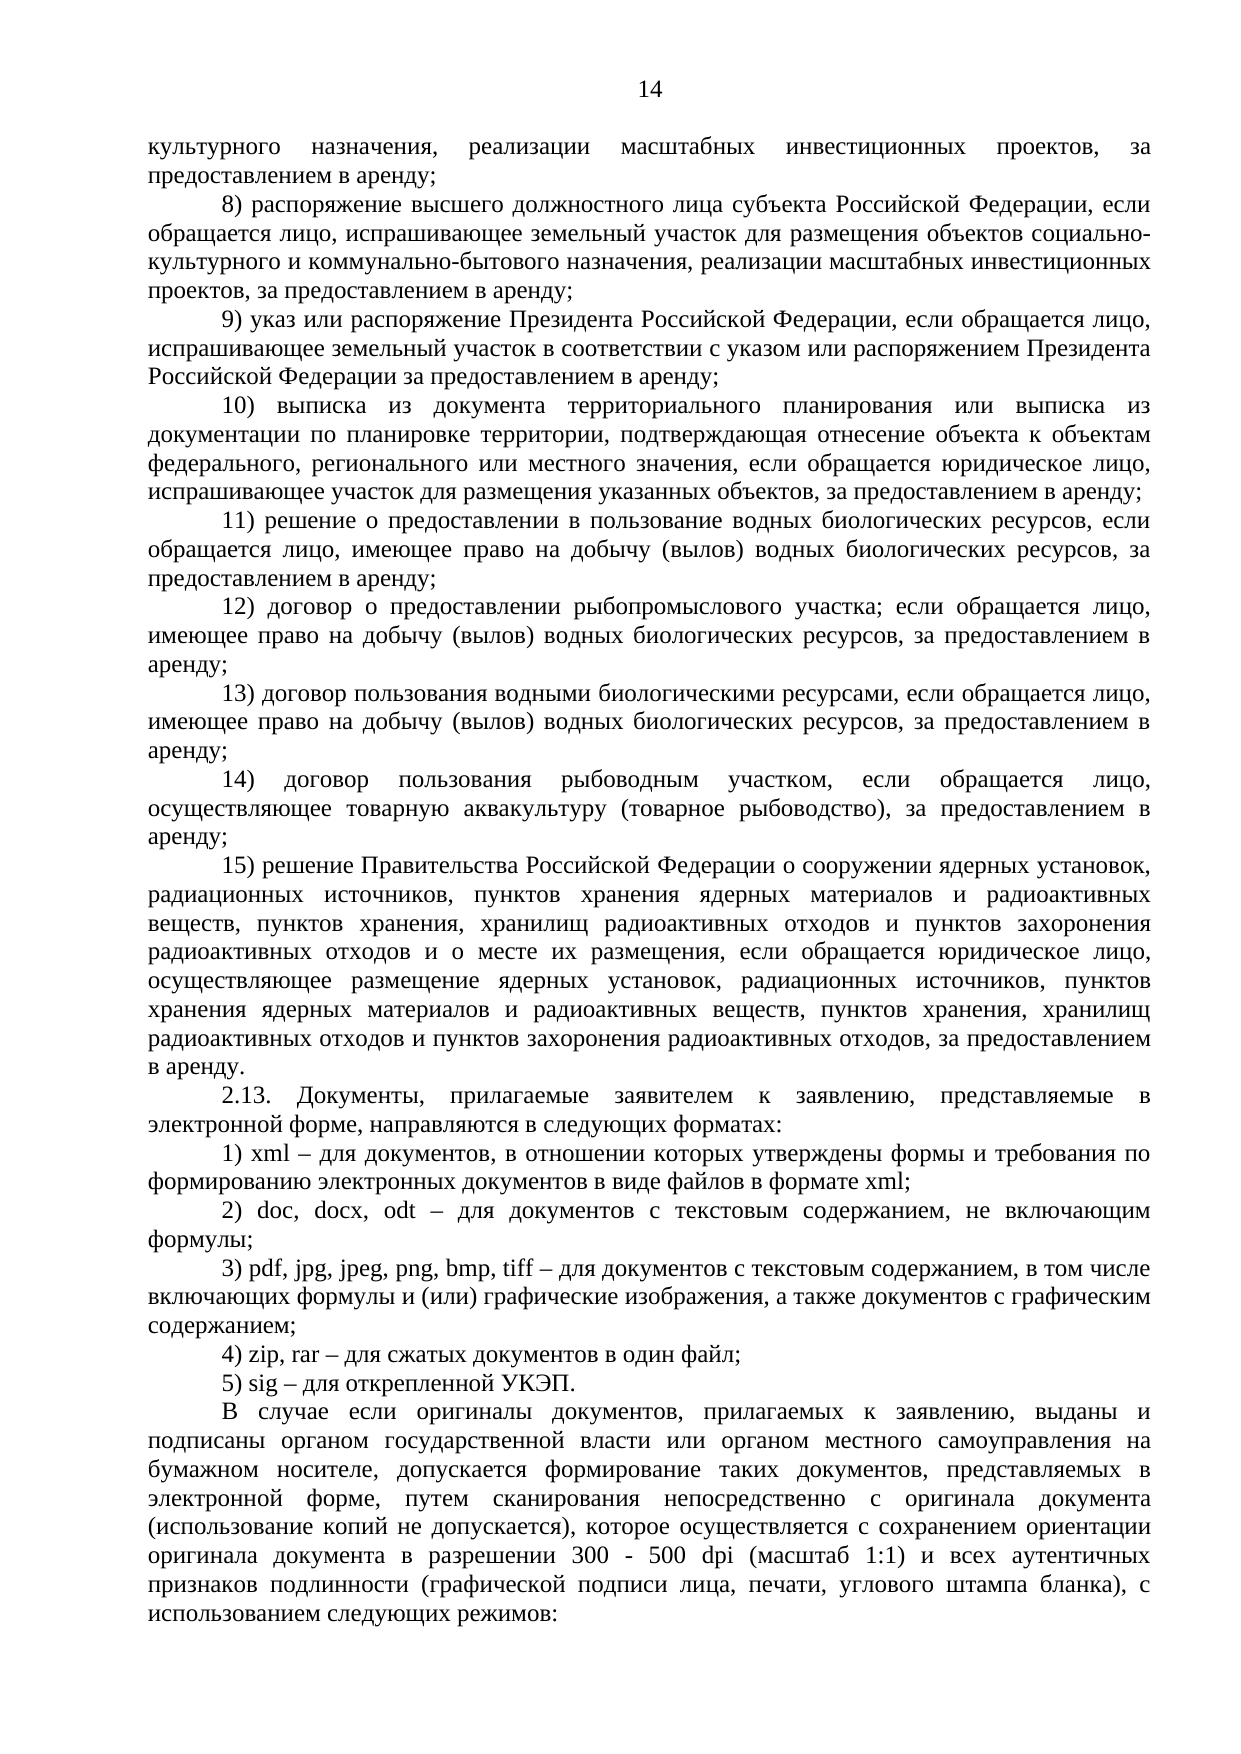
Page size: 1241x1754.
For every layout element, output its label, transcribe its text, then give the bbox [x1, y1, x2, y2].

text 4) zip, rar – для сжатых документов в один файл; [148, 1339, 1152, 1368]
text 2.13. Документы, прилагаемые заявителем к заявлению, представляемые в электронной форме, направляются в следующих форматах: [148, 1080, 1152, 1138]
text 5) sig – для открепленной УКЭП. [148, 1368, 1152, 1396]
text 8) распоряжение высшего должностного лица субъекта Российской Федерации, если обращается лицо, испрашивающее земельный участок для размещения объектов социально-культурного и коммунально-бытового назначения, реализации масштабных инвестиционных проектов, за предоставлением в аренду; [148, 189, 1152, 304]
text 11) решение о предоставлении в пользование водных биологических ресурсов, если обращается лицо, имеющее право на добычу (вылов) водных биологических ресурсов, за предоставлением в аренду; [148, 505, 1152, 591]
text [148, 131, 1152, 189]
text 14) договор пользования рыбоводным участком, если обращается лицо, осуществляющее товарную аквакультуру (товарное рыбоводство), за предоставлением в аренду; [148, 764, 1152, 850]
text 2) doc, docx, odt – для документов с текстовым содержанием, не включающим формулы; [148, 1195, 1152, 1253]
text 1) xml – для документов, в отношении которых утверждены формы и требования по формированию электронных документов в виде файлов в формате xml; [148, 1138, 1152, 1195]
text 13) договор пользования водными биологическими ресурсами, если обращается лицо, имеющее право на добычу (вылов) водных биологических ресурсов, за предоставлением в аренду; [148, 678, 1152, 764]
text 10) выписка из документа территориального планирования или выписка из документации по планировке территории, подтверждающая отнесение объекта к объектам федерального, регионального или местного значения, если обращается юридическое лицо, испрашивающее участок для размещения указанных объектов, за предоставлением в аренду; [148, 390, 1152, 505]
text 15) решение Правительства Российской Федерации о сооружении ядерных установок, радиационных источников, пунктов хранения ядерных материалов и радиоактивных веществ, пунктов хранения, хранилищ радиоактивных отходов и пунктов захоронения радиоактивных отходов и о месте их размещения, если обращается юридическое лицо, осуществляющее размещение ядерных установок, радиационных источников, пунктов хранения ядерных материалов и радиоактивных веществ, пунктов хранения, хранилищ радиоактивных отходов и пунктов захоронения радиоактивных отходов, за предоставлением в аренду. [148, 850, 1152, 1080]
text 9) указ или распоряжение Президента Российской Федерации, если обращается лицо, испрашивающее земельный участок в соответствии с указом или распоряжением Президента Российской Федерации за предоставлением в аренду; [148, 304, 1152, 390]
text 12) договор о предоставлении рыбопромыслового участка; если обращается лицо, имеющее право на добычу (вылов) водных биологических ресурсов, за предоставлением в аренду; [148, 591, 1152, 678]
text В случае если оригиналы документов, прилагаемых к заявлению, выданы и подписаны органом государственной власти или органом местного самоуправления на бумажном носителе, допускается формирование таких документов, представляемых в электронной форме, путем сканирования непосредственно с оригинала документа (использование копий не допускается), которое осуществляется с сохранением ориентации оригинала документа в разрешении 300 - 500 dpi (масштаб 1:1) и всех аутентичных признаков подлинности (графической подписи лица, печати, углового штампа бланка), с использованием следующих режимов: [148, 1396, 1152, 1626]
text 3) pdf, jpg, jpeg, png, bmp, tiff – для документов с текстовым содержанием, в том числе включающих формулы и (или) графические изображения, а также документов с графическим содержанием; [148, 1253, 1152, 1339]
